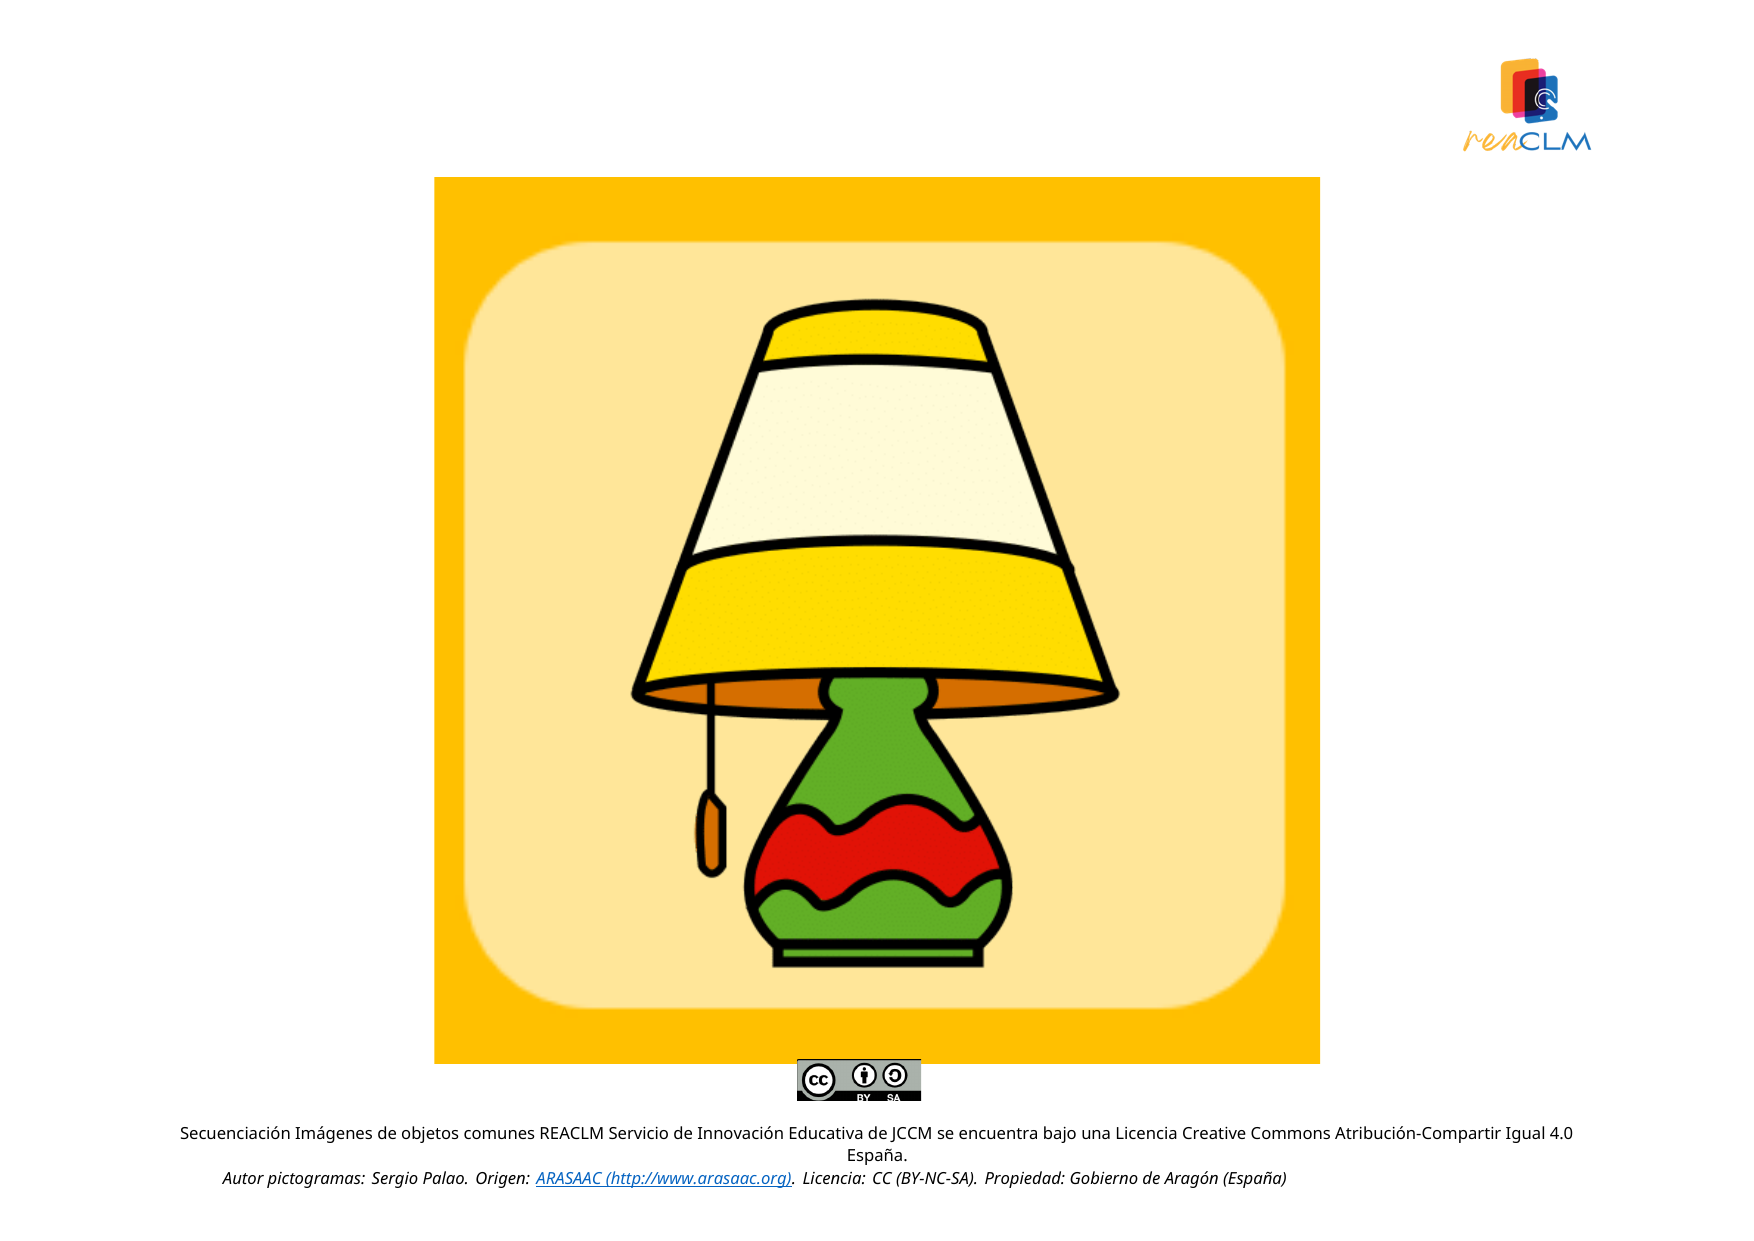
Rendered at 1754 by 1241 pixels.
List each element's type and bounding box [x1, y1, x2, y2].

picture [434, 177, 1321, 1100]
picture [1447, 35, 1607, 155]
